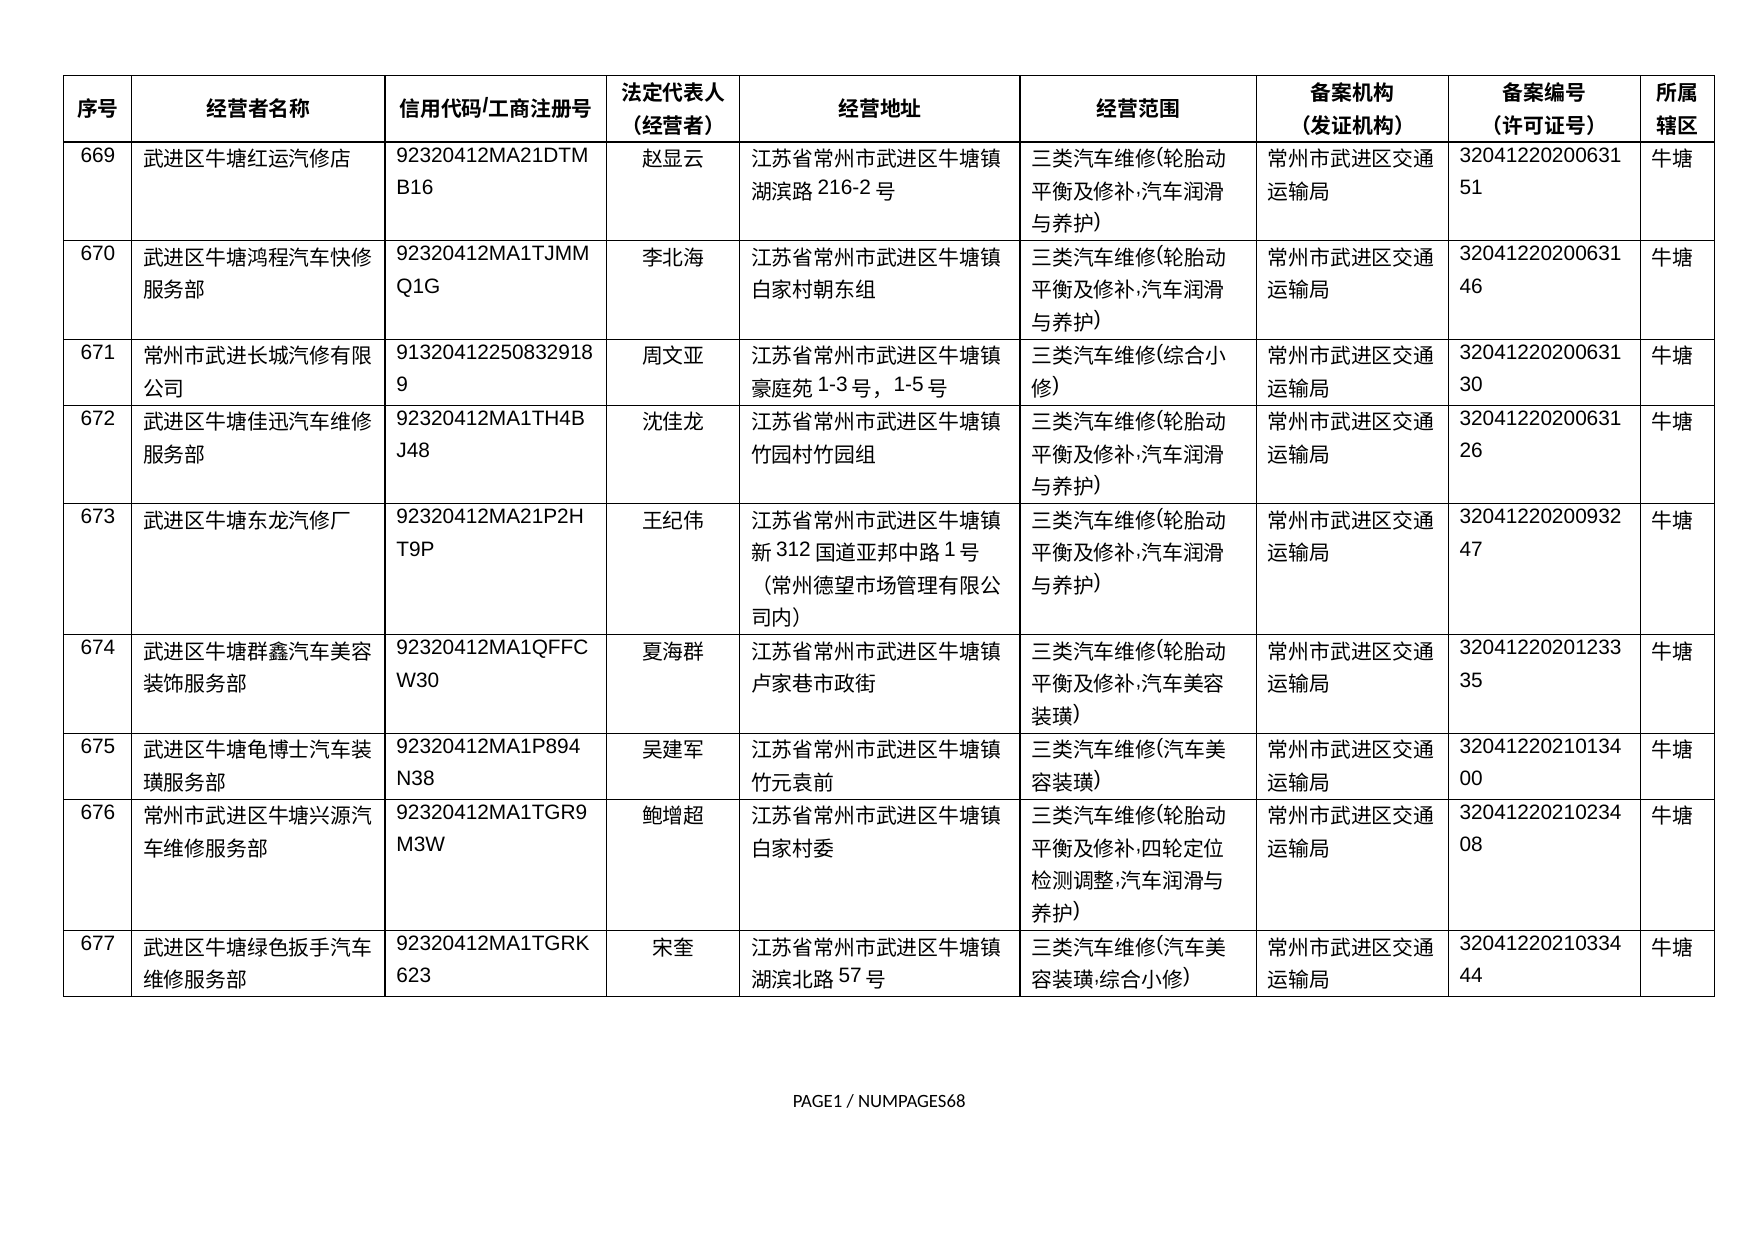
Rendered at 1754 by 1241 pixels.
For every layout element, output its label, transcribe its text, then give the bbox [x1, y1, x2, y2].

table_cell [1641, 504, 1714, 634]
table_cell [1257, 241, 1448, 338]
table_header 法定代表人（经营者） [607, 76, 739, 141]
table_header 经营范围 [1021, 76, 1256, 141]
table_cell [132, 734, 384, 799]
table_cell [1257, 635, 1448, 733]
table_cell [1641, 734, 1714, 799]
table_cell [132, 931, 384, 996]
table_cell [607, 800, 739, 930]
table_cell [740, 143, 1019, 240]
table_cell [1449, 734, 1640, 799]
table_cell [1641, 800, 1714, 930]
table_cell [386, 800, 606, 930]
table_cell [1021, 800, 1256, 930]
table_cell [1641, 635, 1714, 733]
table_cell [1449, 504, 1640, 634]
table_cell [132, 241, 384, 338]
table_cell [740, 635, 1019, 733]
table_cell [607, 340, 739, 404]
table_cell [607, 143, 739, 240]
table_header 经营者名称 [132, 76, 384, 141]
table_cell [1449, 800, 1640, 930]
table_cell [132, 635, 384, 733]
table_header 备案编号 （许可证号） [1449, 76, 1640, 141]
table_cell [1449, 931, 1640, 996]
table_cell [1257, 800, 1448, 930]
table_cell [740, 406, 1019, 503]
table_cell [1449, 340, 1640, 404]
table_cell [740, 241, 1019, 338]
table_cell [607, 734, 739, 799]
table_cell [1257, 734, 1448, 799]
table_header 序号 [64, 76, 131, 141]
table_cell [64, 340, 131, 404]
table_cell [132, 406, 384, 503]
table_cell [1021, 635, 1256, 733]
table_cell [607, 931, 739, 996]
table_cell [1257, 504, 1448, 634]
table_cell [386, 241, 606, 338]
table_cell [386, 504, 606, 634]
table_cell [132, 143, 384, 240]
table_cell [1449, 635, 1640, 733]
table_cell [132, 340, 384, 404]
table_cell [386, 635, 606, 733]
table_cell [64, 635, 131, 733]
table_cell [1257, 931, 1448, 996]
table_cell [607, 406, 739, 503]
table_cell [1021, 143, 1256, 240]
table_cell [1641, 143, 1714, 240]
table_header 信用代码/工商注册号 [386, 76, 606, 141]
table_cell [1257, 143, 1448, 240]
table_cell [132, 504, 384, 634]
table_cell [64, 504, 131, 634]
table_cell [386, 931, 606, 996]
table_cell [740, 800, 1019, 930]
table_header 经营地址 [740, 76, 1019, 141]
table_header 所属辖区 [1641, 76, 1714, 141]
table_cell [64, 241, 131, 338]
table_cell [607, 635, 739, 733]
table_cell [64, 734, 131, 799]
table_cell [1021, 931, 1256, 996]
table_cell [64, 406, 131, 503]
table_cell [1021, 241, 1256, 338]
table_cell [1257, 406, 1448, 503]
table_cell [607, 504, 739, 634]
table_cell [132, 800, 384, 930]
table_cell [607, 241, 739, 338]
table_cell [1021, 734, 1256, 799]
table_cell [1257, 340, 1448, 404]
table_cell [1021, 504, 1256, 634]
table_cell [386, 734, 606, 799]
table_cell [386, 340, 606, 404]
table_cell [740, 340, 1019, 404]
table_header 备案机构 （发证机构） [1257, 76, 1448, 141]
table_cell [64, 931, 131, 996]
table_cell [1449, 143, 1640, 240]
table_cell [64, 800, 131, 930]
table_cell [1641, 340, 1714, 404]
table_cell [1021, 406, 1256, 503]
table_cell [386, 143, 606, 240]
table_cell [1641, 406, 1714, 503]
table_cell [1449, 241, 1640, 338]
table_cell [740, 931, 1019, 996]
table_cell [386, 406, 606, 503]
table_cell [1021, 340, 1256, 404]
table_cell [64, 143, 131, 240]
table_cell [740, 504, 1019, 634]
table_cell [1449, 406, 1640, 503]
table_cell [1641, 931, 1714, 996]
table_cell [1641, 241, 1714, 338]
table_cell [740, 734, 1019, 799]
